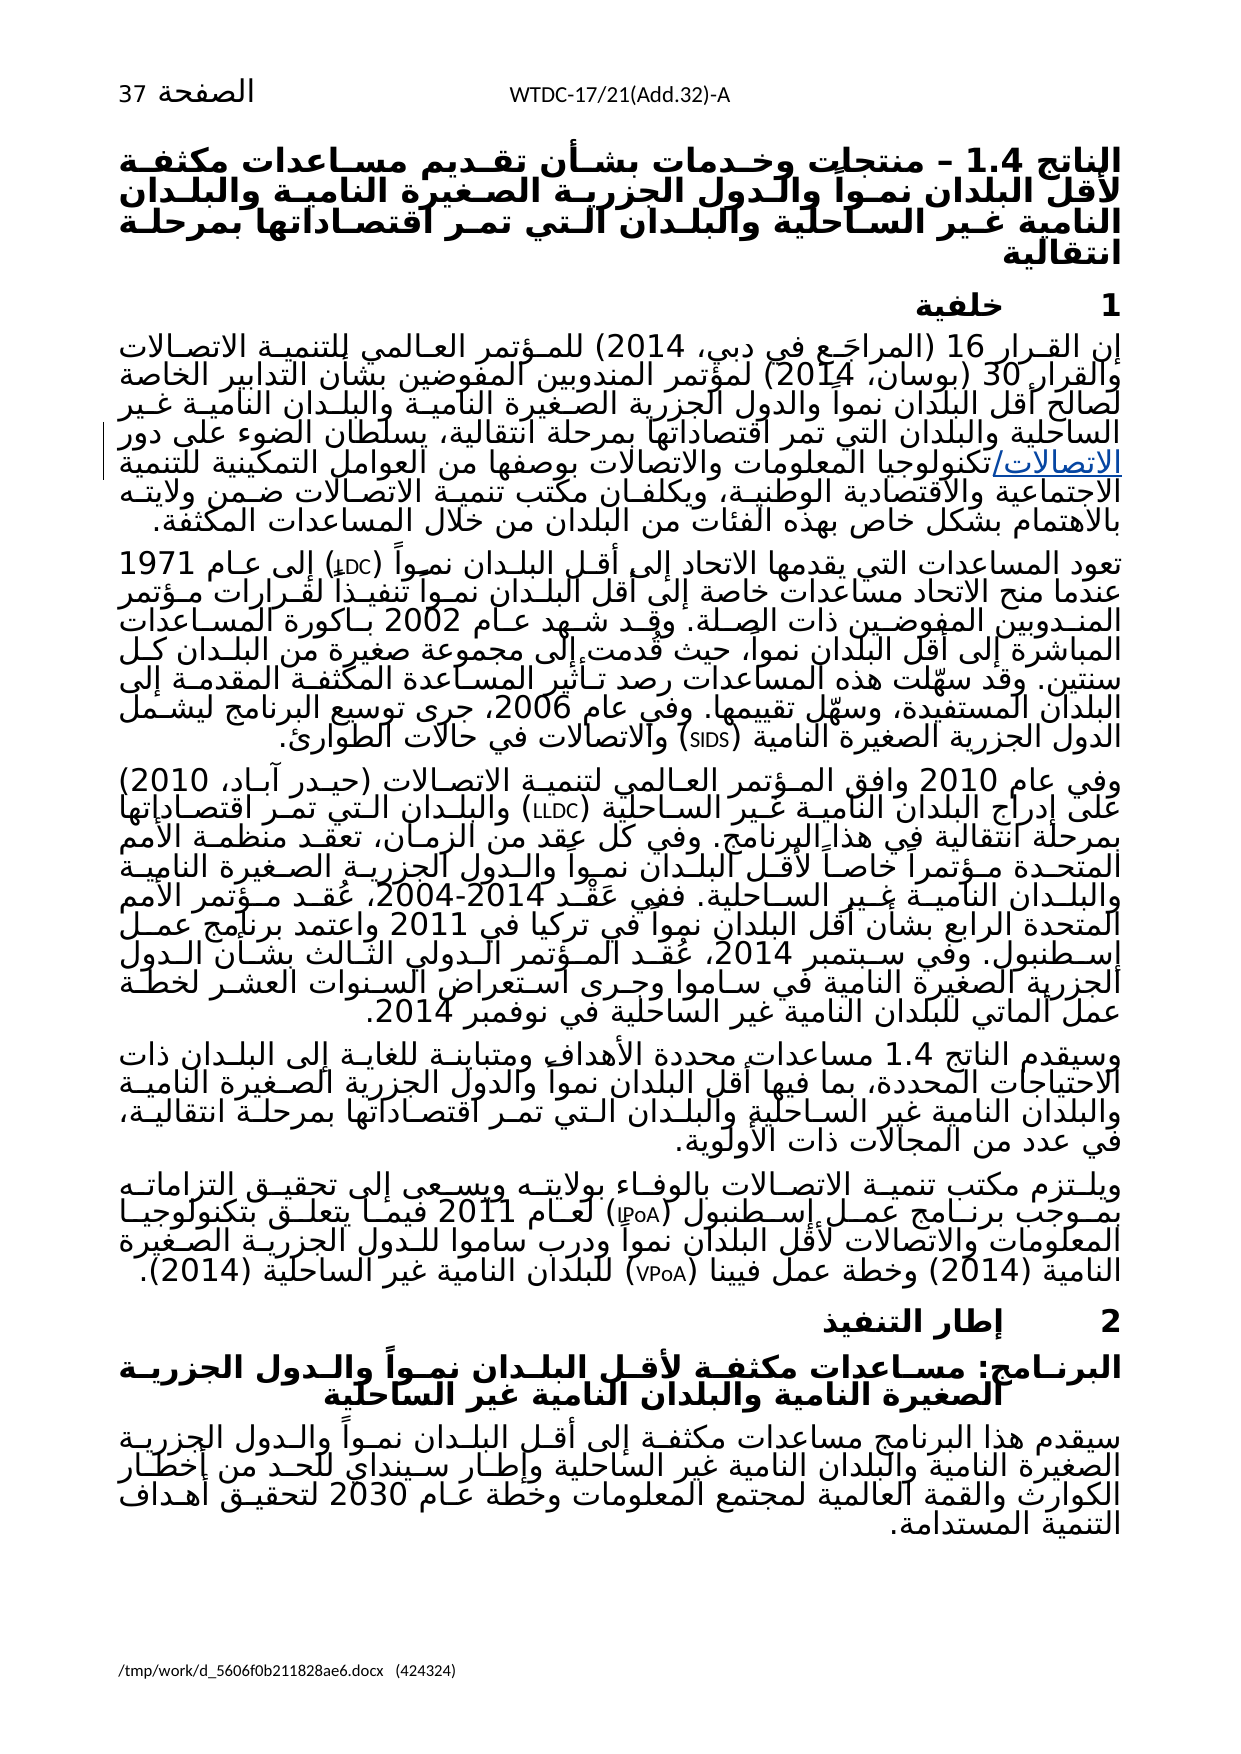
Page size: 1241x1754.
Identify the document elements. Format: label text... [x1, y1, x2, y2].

subtitle 1 خلفية [118, 293, 1122, 322]
text وسيقدم الناتج 1.4 مساعدات محددة الأهداف ومتباينة للغاية إلى البلدان ذات الاحتياجات المحددة، بما فيها أقل البلدان نمواً والدول الجزرية الصغيرة النامية والبلدان النامية غير الساحلية والبلدان التي تمر اقتصاداتها بمرحلة انتقالية، في عدد من المجالات ذات الأولوية. [118, 1043, 1122, 1159]
text سيقدم هذا البرنامج مساعدات مكثفة إلى أقل البلدان نمواً والدول الجزرية الصغيرة النامية والبلدان النامية غير الساحلية وإطار سينداي للحد من أخطار الكوارث والقمة العالمية لمجتمع المعلومات وخطة عام 2030 لتحقيق أهداف التنمية المستدامة. [118, 1426, 1122, 1542]
subtitle الناتج 1.4 – منتجات وخدمات بشأن تقديم مساعدات مكثفة لأقل البلدان نمواً والدول الجزرية الصغيرة النامية والبلدان النامية غير الساحلية والبلدان التي تمر اقتصاداتها بمرحلة انتقالية [118, 148, 1122, 272]
text تعود المساعدات التي يقدمها الاتحاد إلى أقل البلدان نمواً (LDC) إلى عام 1971 عندما منح الاتحاد مساعدات خاصة إلى أقل البلدان نمواً تنفيذاً لقرارات مؤتمر المندوبين المفوضين ذات الصلة. وقد شهد عام 2002 باكورة المساعدات المباشرة إلى أقل البلدان نمواً، حيث قُدمت إلى مجموعة صغيرة من البلدان كل سنتين. وقد سهّلت هذه المساعدات رصد تأثير المساعدة المكثفة المقدمة إلى البلدان المستفيدة، وسهّل تقييمها. وفي عام 2006، جرى توسيع البرنامج ليشمل الدول الجزرية الصغيرة النامية (SIDS) والاتصالات في حالات الطوارئ. [118, 551, 1122, 755]
subtitle 2 إطار التنفيذ [118, 1309, 1122, 1338]
text ويلتزم مكتب تنمية الاتصالات بالوفاء بولايته ويسعى إلى تحقيق التزاماته بموجب برنامج عمل إسطنبول (IPoA) لعام 2011 فيما يتعلق بتكنولوجيا المعلومات والاتصالات لأقل البلدان نمواً ودرب ساموا للدول الجزرية الصغيرة النامية (2014) وخطة عمل فيينا (VPoA) للبلدان النامية غير الساحلية (2014). [118, 1172, 1122, 1288]
text وفي عام 2010 وافق المؤتمر العالمي لتنمية الاتصالات (حيدر آباد، 2010) على إدراج البلدان النامية غير الساحلية (LLDC) والبلدان التي تمر اقتصاداتها بمرحلة انتقالية في هذا البرنامج. وفي كل عقد من الزمان، تعقد منظمة الأمم المتحدة مؤتمراً خاصاً لأقل البلدان نمواً والدول الجزرية الصغيرة النامية والبلدان النامية غير الساحلية. ففي عَقْد 2014-2004، عُقد مؤتمر الأمم المتحدة الرابع بشأن أقل البلدان نمواً في تركيا في 2011 واعتمد برنامج عمل إسطنبول. وفي سبتمبر 2014، عُقد المؤتمر الدولي الثالث بشأن الدول الجزرية الصغيرة النامية في ساموا وجرى استعراض السنوات العشر لخطة عمل ألماتي للبلدان النامية غير الساحلية في نوفمبر 2014. [118, 768, 1122, 1030]
subtitle البرنامج: مساعدات مكثفة لأقل البلدان نمواً والدول الجزرية الصغيرة النامية والبلدان النامية غير الساحلية [118, 1355, 1122, 1413]
text إن القرار 16 (المراجَع في دبي، 2014) للمؤتمر العالمي للتنمية الاتصالات والقرار 30 (بوسان، 2014) لمؤتمر المندوبين المفوضين بشأن التدابير الخاصة لصالح أقل البلدان نمواً والدول الجزرية الصغيرة النامية والبلدان النامية غير الساحلية والبلدان التي تمر اقتصاداتها بمرحلة انتقالية، يسلطان الضوء على دور تكنولوجيا المعلومات والاتصالات بوصفها من العوامل التمكينية للتنمية الاجتماعية والاقتصادية الوطنية، ويكلفان مكتب تنمية الاتصالات ضمن ولايته بالاهتمام بشكل خاص بهذه الفئات من البلدان من خلال المساعدات المكثفة. [118, 334, 1122, 539]
